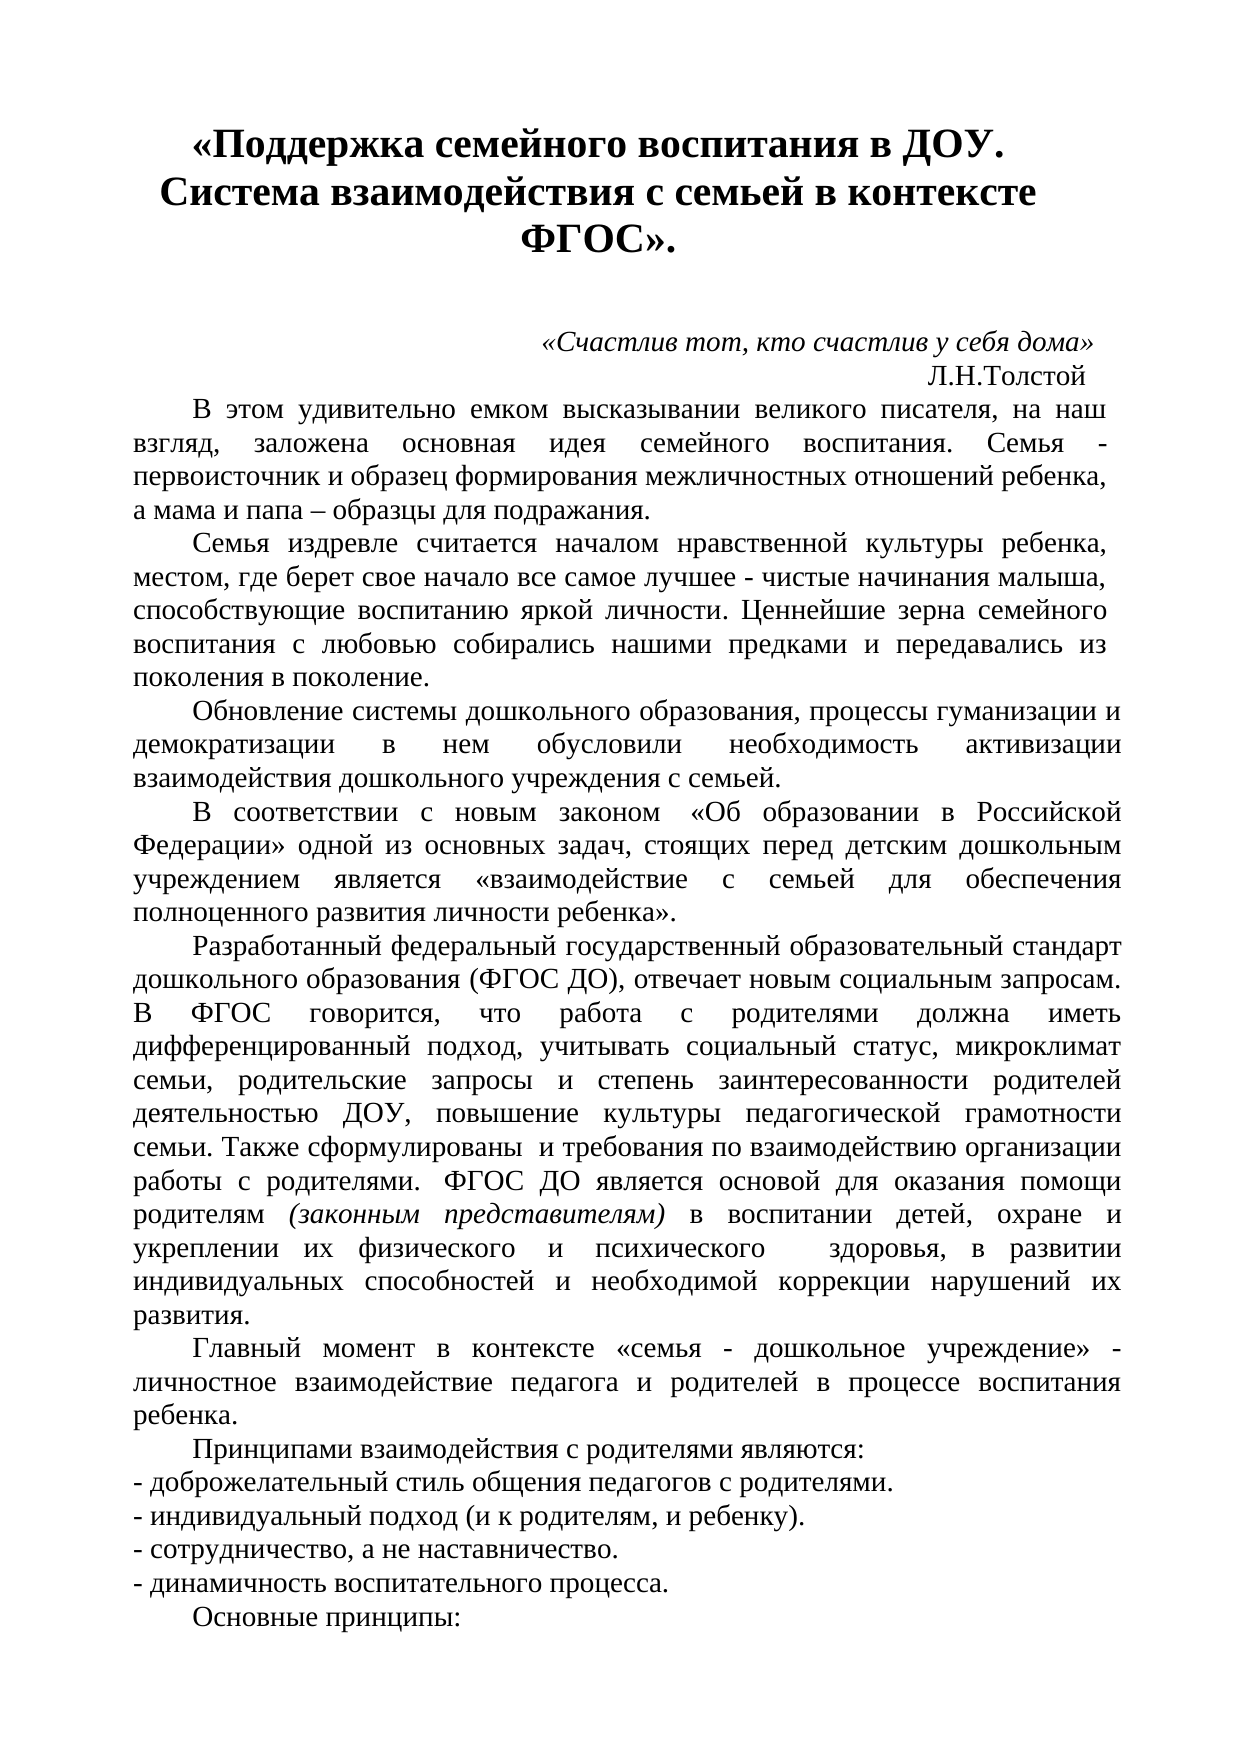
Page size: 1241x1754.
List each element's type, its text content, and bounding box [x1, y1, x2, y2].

text Л.Н.Толстой [133, 358, 1107, 391]
text - динамичность воспитательного процесса. [133, 1565, 1107, 1599]
text - доброжелательный стиль общения педагогов с родителями. [133, 1464, 1107, 1498]
text - сотрудничество, а не наставничество. [133, 1532, 1107, 1565]
text Основные принципы: [133, 1599, 1107, 1632]
text Разработанный федеральный государственный образовательный стандарт дошкольного образования (ФГОС ДО), отвечает новым социальным запросам. В ФГОС говорится, что работа с родителями должна иметь дифференцированный подход, учитывать социальный статус, микроклимат семьи, родительские запросы и степень заинтересованности родителей деятельностью ДОУ, повышение культуры педагогической грамотности семьи. Также сформулированы и требования по взаимодействию организации работы с родителями. ФГОС ДО является основой для оказания помощи родителям (законным представителям) в воспитании детей, охране и укреплении их физического и психического здоровья, в развитии индивидуальных способностей и необходимой коррекции нарушений их развития. [133, 928, 1122, 1330]
text Принципами взаимодействия с родителями являются: [133, 1431, 1122, 1464]
text «Счастлив тот, кто счастлив у себя дома» [133, 324, 1107, 358]
text Главный момент в контексте «семья - дошкольное учреждение» - личностное взаимодействие педагога и родителей в процессе воспитания ребенка. [133, 1330, 1122, 1431]
text - индивидуальный подход (и к родителям, и ребенку). [133, 1498, 1107, 1532]
text «Поддержка семейного воспитания в ДОУ. [133, 118, 1063, 166]
text В этом удивительно емком высказывании великого писателя, на наш взгляд, заложена основная идея семейного воспитания. Семья - первоисточник и образец формирования межличностных отношений ребенка, а мама и папа – образцы для подражания. [133, 391, 1107, 525]
text Система взаимодействия с семьей в контексте ФГОС». [133, 166, 1063, 262]
text В соответствии с новым законом «Об образовании в Российской Федерации» одной из основных задач, стоящих перед детским дошкольным учреждением является «взаимодействие с семьей для обеспечения полноценного развития личности ребенка». [133, 794, 1122, 928]
text Семья издревле считается началом нравственной культуры ребенка, местом, где берет свое начало все самое лучшее - чистые начинания малыша, способствующие воспитанию яркой личности. Ценнейшие зерна семейного воспитания с любовью собирались нашими предками и передавались из поколения в поколение. [133, 525, 1107, 693]
text Обновление системы дошкольного образования, процессы гуманизации и демократизации в нем обусловили необходимость активизации взаимодействия дошкольного учреждения с семьей. [133, 693, 1122, 794]
